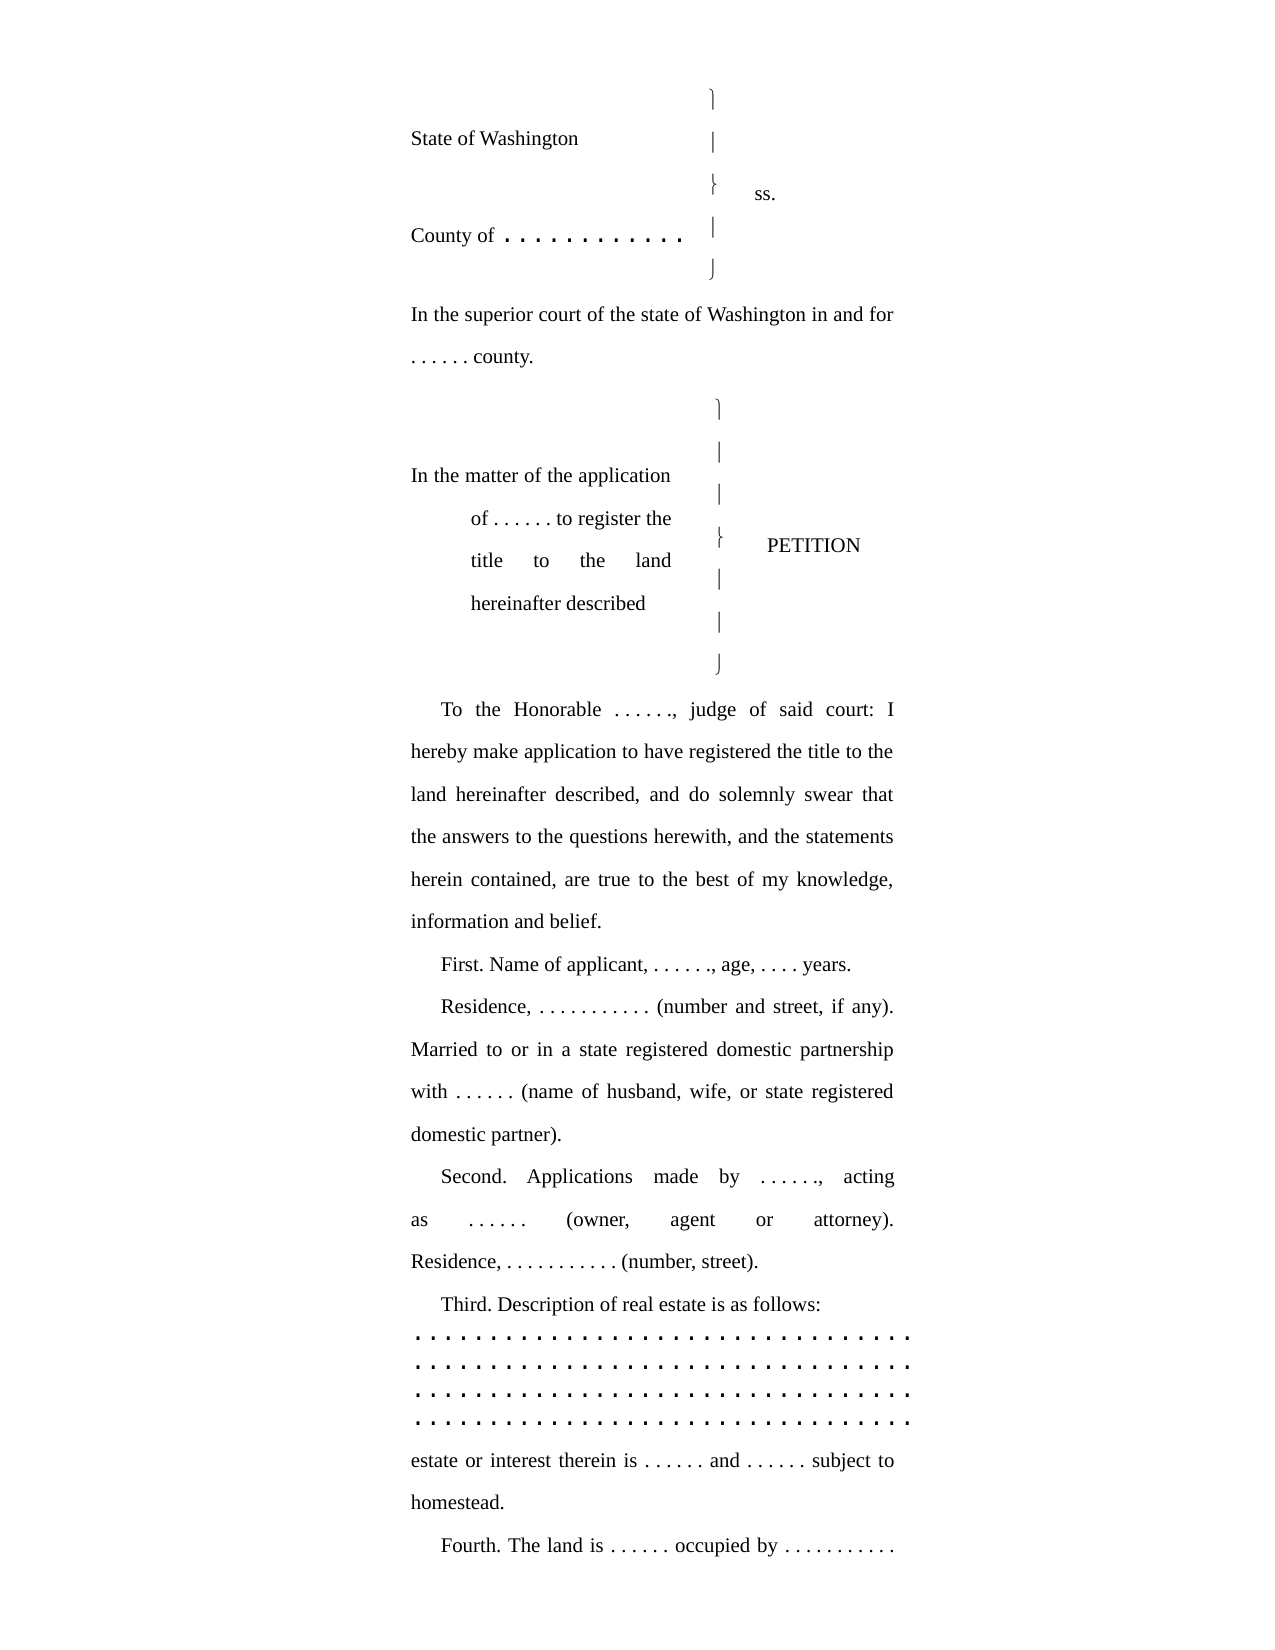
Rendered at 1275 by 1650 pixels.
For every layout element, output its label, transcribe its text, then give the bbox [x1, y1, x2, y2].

table_cell Second. Applications made by . . . . . ., acting as . . . . . . (owner, agent or attorney). Residence, . . . . . . . . . . . (number, street). [399, 1150, 906, 1277]
table_cell        [683, 385, 756, 682]
table_cell To the Honorable . . . . . ., judge of said court: I hereby make application to have registered the title to the land hereinafter described, and do solemnly swear that the answers to the questions herewith, and the statements herein contained, are true to the best of my knowledge, information and belief. [399, 683, 906, 937]
table_cell Residence, . . . . . . . . . . . (number and street, if any). Married to or in a state registered domestic partnership with . . . . . . (name of husband, wife, or state registered domestic partner). [399, 980, 906, 1150]
table_cell ss. [743, 75, 906, 287]
table_cell In the matter of the application of . . . . . . to register the title to the land hereinafter described [399, 385, 683, 682]
table_cell      [683, 75, 743, 287]
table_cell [399, 1518, 906, 1561]
table_cell First. Name of applicant, . . . . . ., age, . . . . years. [399, 938, 906, 980]
table_cell In the superior court of the state of Washington in and for . . . . . . county. [399, 288, 906, 385]
table_cell [399, 1377, 906, 1405]
table_cell PETITION [756, 385, 906, 682]
table_cell [399, 1405, 906, 1433]
table_cell [399, 1348, 906, 1377]
table_cell State of Washington County of , [399, 75, 683, 287]
table_cell [399, 1320, 906, 1348]
table_cell Third. Description of real estate is as follows: [399, 1278, 906, 1320]
table_cell estate or interest therein is . . . . . . and . . . . . . subject to homestead. [399, 1433, 906, 1518]
